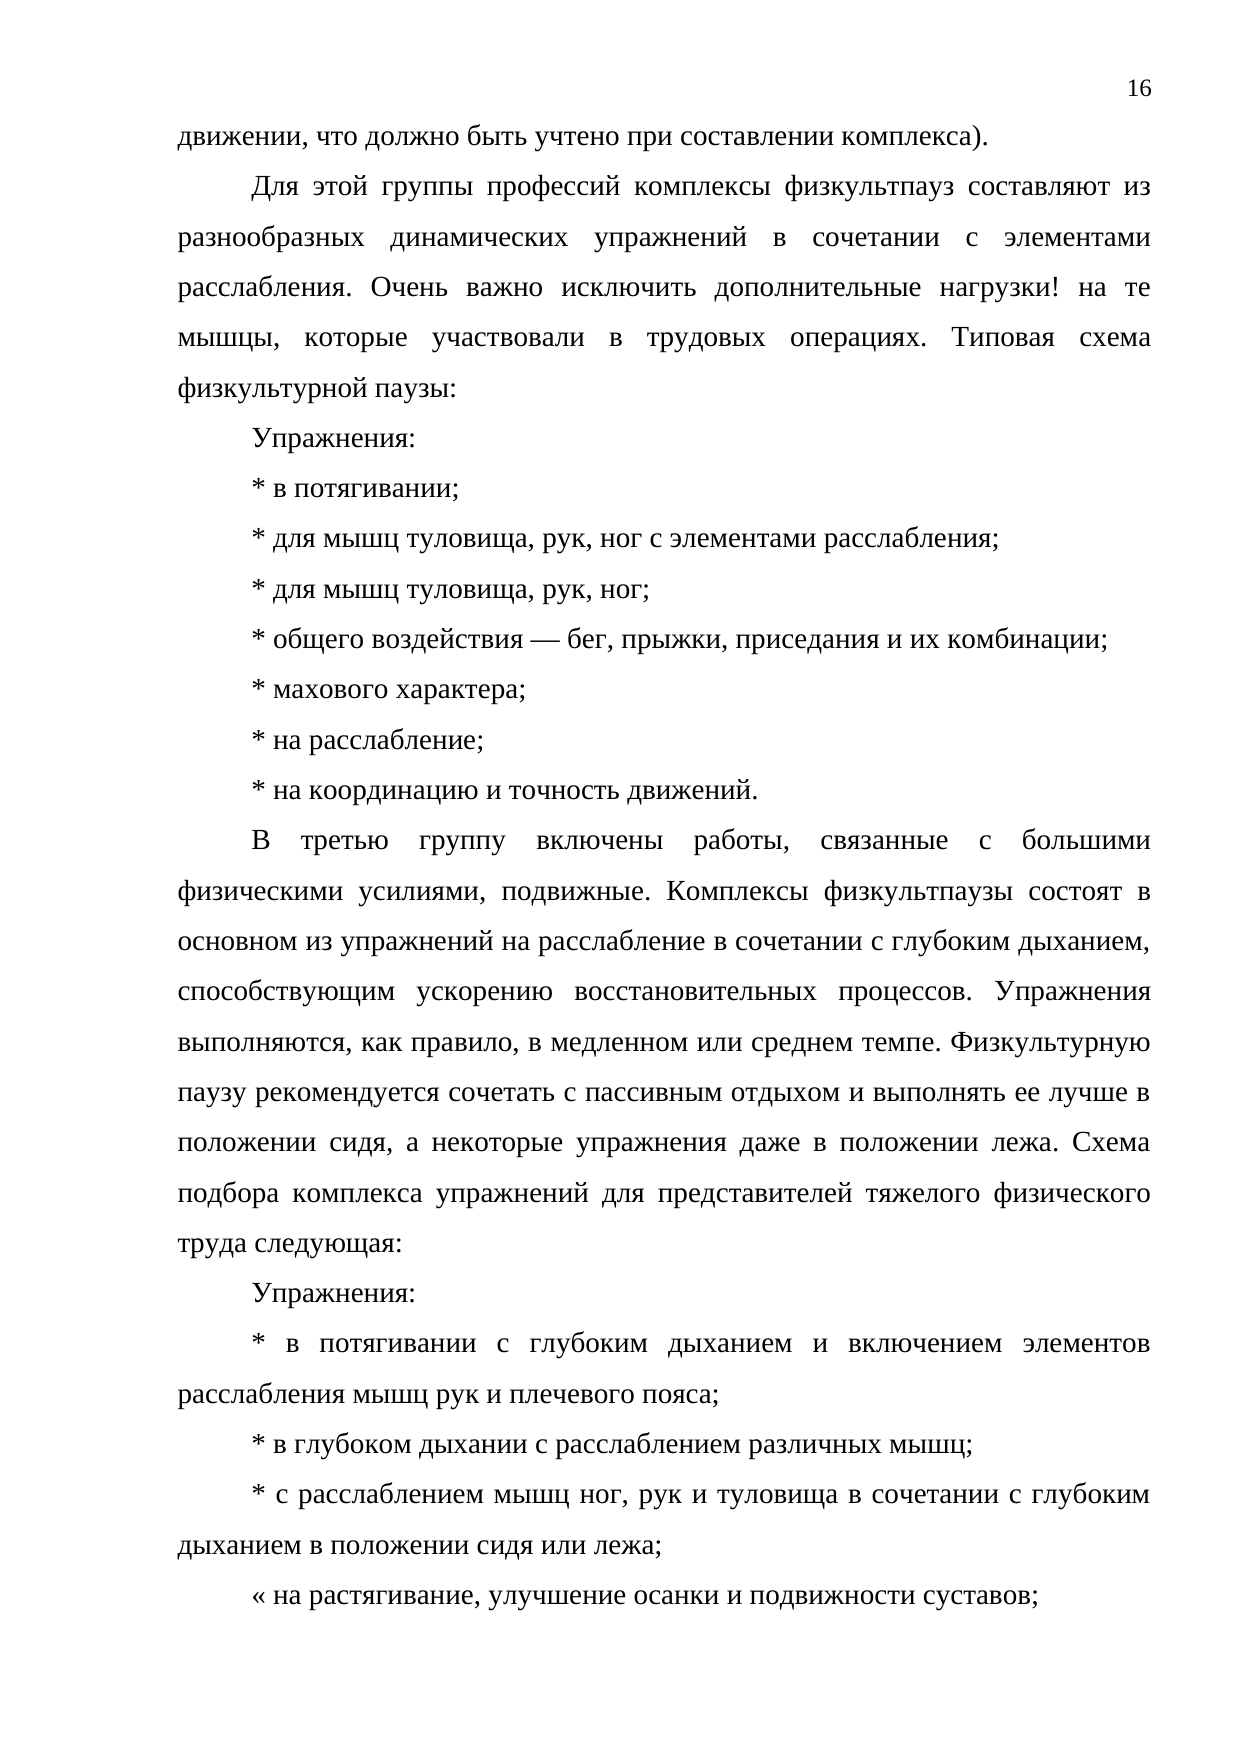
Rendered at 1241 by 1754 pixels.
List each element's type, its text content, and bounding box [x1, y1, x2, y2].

text * для мышц туловища, рук, ног; [177, 571, 1152, 604]
text * в глубоком дыхании с расслаблением различных мышц; [177, 1426, 1152, 1460]
text * для мышц туловища, рук, ног с элементами расслабления; [177, 521, 1152, 554]
text * в потягивании; [177, 470, 1152, 504]
text Упражнения: [177, 420, 1152, 453]
text * с расслаблением мышц ног, рук и туловища в сочетании с глубоким дыханием в положении сидя или лежа; [177, 1477, 1152, 1560]
text * в потягивании с глубоким дыханием и включением элементов расслабления мышц рук и плечевого пояса; [177, 1326, 1152, 1409]
text Для этой группы профессий комплексы физкультпауз составляют из разнообразных динамических упражнений в сочетании с элементами расслабления. Очень важно исключить дополнительные нагрузки! на те мышцы, которые участвовали в трудовых операциях. Типовая схема физкультурной паузы: [177, 168, 1152, 403]
text * махового характера; [177, 672, 1152, 705]
text * на координацию и точность движений. [177, 772, 1152, 806]
text « на растягивание, улучшение осанки и подвижности суставов; [177, 1577, 1152, 1611]
text * общего воздействия — бег, прыжки, приседания и их комбинации; [177, 621, 1152, 655]
text В третью группу включены работы, связанные с большими физическими усилиями, подвижные. Комплексы физкультпаузы состоят в основном из упражнений на расслабление в сочетании с глубоким дыханием, способствующим ускорению восстановительных процессов. Упражнения выполняются, как правило, в медленном или среднем темпе. Физкультурную паузу рекомендуется сочетать с пассивным отдыхом и выполнять ее лучше в положении сидя, а некоторые упражнения даже в положении лежа. Схема подбора комплекса упражнений для представителей тяжелого физического труда следующая: [177, 822, 1152, 1258]
text Упражнения: [177, 1275, 1152, 1309]
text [177, 118, 1152, 152]
text * на расслабление; [177, 722, 1152, 755]
